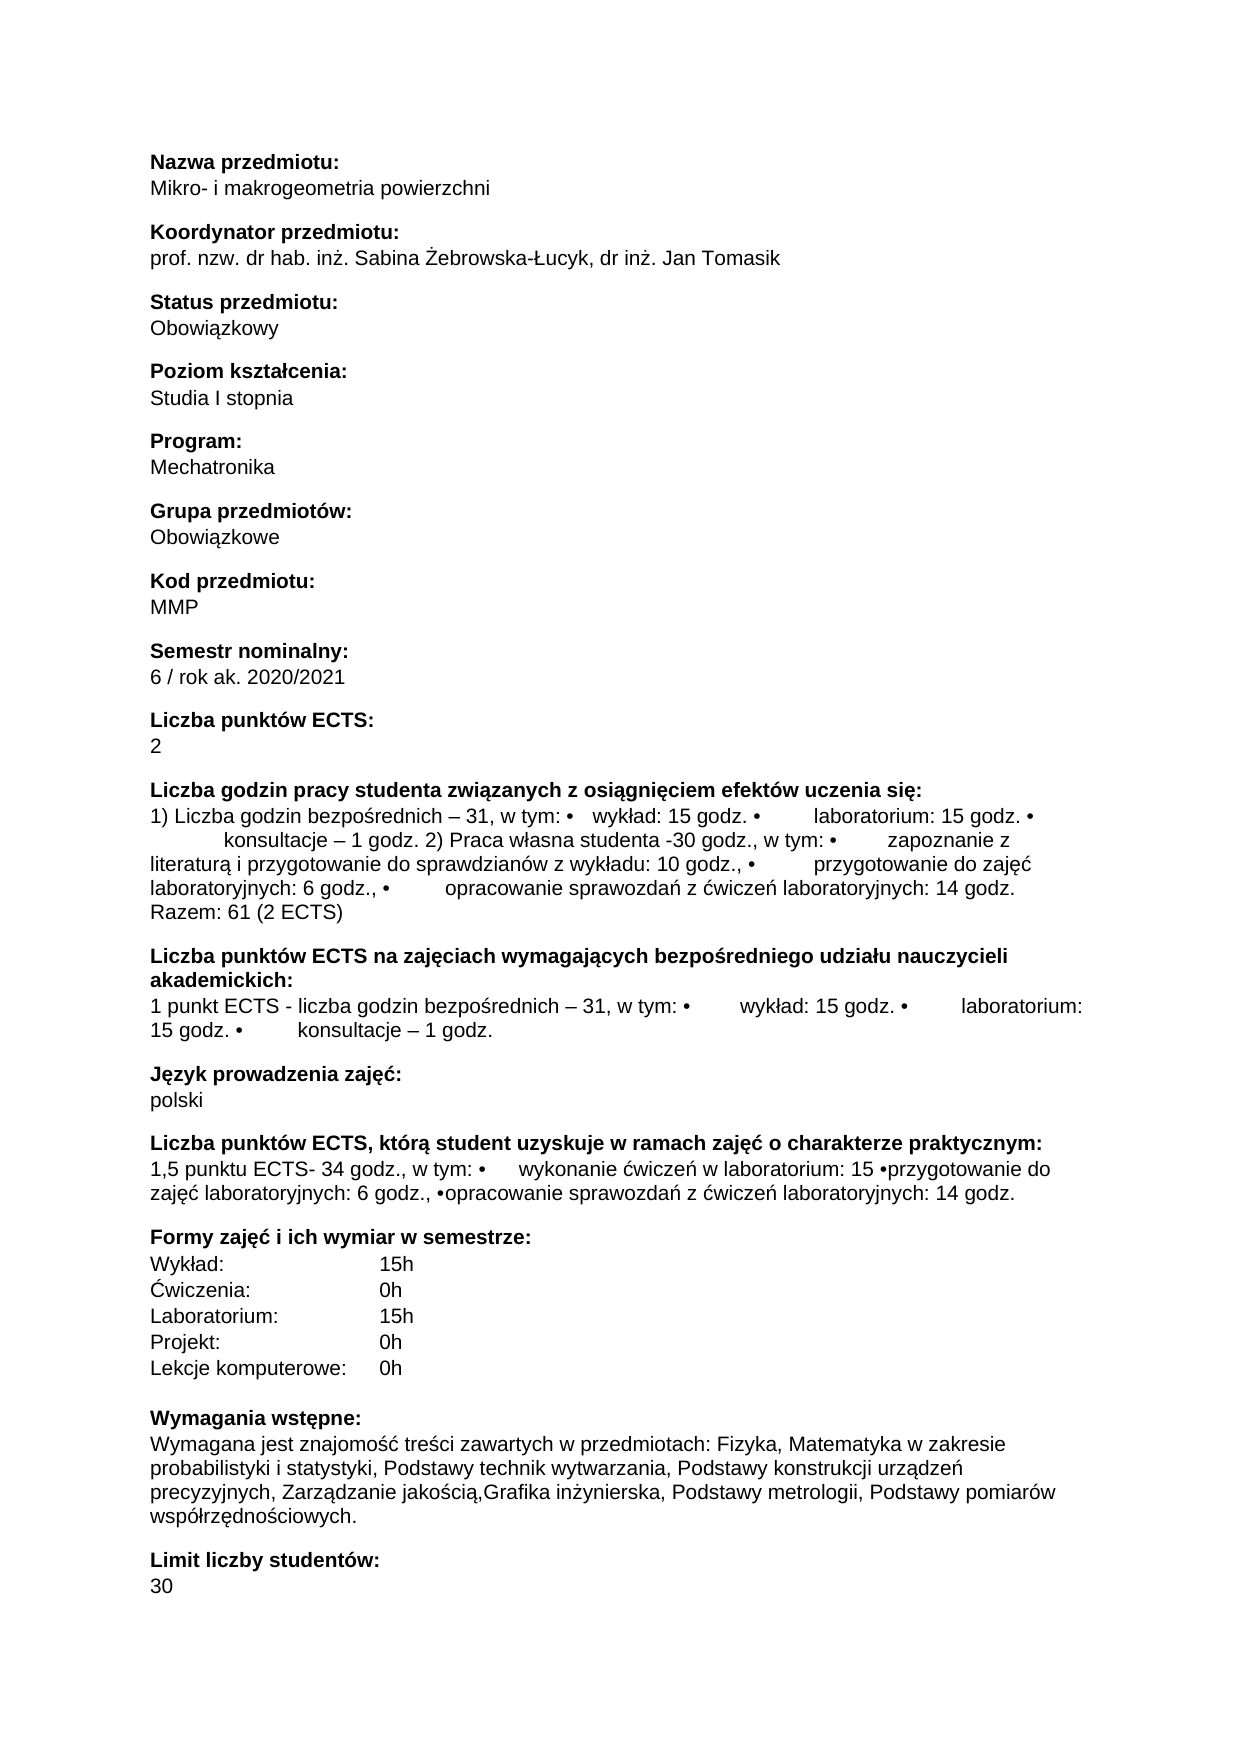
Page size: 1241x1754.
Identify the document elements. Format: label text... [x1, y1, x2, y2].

text Mechatronika [150, 455, 1090, 479]
text Program: [150, 429, 1090, 453]
text Wymagana jest znajomość treści zawartych w przedmiotach: Fizyka, Matematyka w zakresie probabilistyki i statystyki, Podstawy technik wytwarzania, Podstawy konstrukcji urządzeń precyzyjnych, Zarządzanie jakością,Grafika inżynierska, Podstawy metrologii, Podstawy pomiarów współrzędnościowych. [150, 1432, 1090, 1528]
text Koordynator przedmiotu: [150, 220, 1090, 244]
text 2 [150, 734, 1090, 758]
text Poziom kształcenia: [150, 359, 1090, 383]
text Grupa przedmiotów: [150, 499, 1090, 523]
text Obowiązkowe [150, 525, 1090, 549]
text prof. nzw. dr hab. inż. Sabina Żebrowska-Łucyk, dr inż. Jan Tomasik [150, 246, 1090, 270]
table_cell Ćwiczenia: [140, 1278, 367, 1302]
text Liczba punktów ECTS, którą student uzyskuje w ramach zajęć o charakterze praktycznym: [150, 1131, 1090, 1155]
text 6 / rok ak. 2020/2021 [150, 664, 1090, 688]
text MMP [150, 595, 1090, 619]
text Nazwa przedmiotu: [150, 150, 1090, 174]
text polski [150, 1087, 1090, 1111]
table_cell 15h [369, 1302, 597, 1328]
text Wymagania wstępne: [150, 1406, 1090, 1430]
table_cell Laboratorium: [140, 1304, 367, 1328]
text 1 punkt ECTS - liczba godzin bezpośrednich – 31, w tym: • wykład: 15 godz. • laboratorium: 15 godz. • konsultacje – 1 godz. [150, 994, 1090, 1042]
text Język prowadzenia zajęć: [150, 1061, 1090, 1085]
text Limit liczby studentów: [150, 1547, 1090, 1571]
text Semestr nominalny: [150, 638, 1090, 662]
text Liczba godzin pracy studenta związanych z osiągnięciem efektów uczenia się: [150, 778, 1090, 802]
text Liczba punktów ECTS na zajęciach wymagających bezpośredniego udziału nauczycieli akademickich: [150, 944, 1090, 992]
text 1,5 punktu ECTS- 34 godz., w tym: • wykonanie ćwiczeń w laboratorium: 15 • przygotowanie do zajęć laboratoryjnych: 6 godz., • opracowanie sprawozdań z ćwiczeń laboratoryjnych: 14 godz. [150, 1157, 1090, 1205]
text 1) Liczba godzin bezpośrednich – 31, w tym: • wykład: 15 godz. • laboratorium: 15 godz. • konsultacje – 1 godz. 2) Praca własna studenta -30 godz., w tym: • zapoznanie z literaturą i przygotowanie do sprawdzianów z wykładu: 10 godz., • przygotowanie do zajęć laboratoryjnych: 6 godz., • opracowanie sprawozdań z ćwiczeń laboratoryjnych: 14 godz. Razem: 61 (2 ECTS) [150, 804, 1090, 924]
table_cell 0h [369, 1276, 597, 1302]
text Kod przedmiotu: [150, 569, 1090, 593]
text Mikro- i makrogeometria powierzchni [150, 176, 1090, 200]
table_cell 0h [369, 1354, 597, 1380]
table_header Wykład: [140, 1252, 367, 1276]
table_cell Lekcje komputerowe: [140, 1356, 367, 1380]
text 30 [150, 1573, 1090, 1597]
text Status przedmiotu: [150, 289, 1090, 313]
text Formy zajęć i ich wymiar w semestrze: [150, 1225, 1090, 1249]
table_cell Projekt: [140, 1330, 367, 1354]
text Obowiązkowy [150, 316, 1090, 339]
text Liczba punktów ECTS: [150, 708, 1090, 732]
table_header 15h [369, 1252, 597, 1276]
text Studia I stopnia [150, 385, 1090, 409]
table_cell 0h [369, 1328, 597, 1354]
